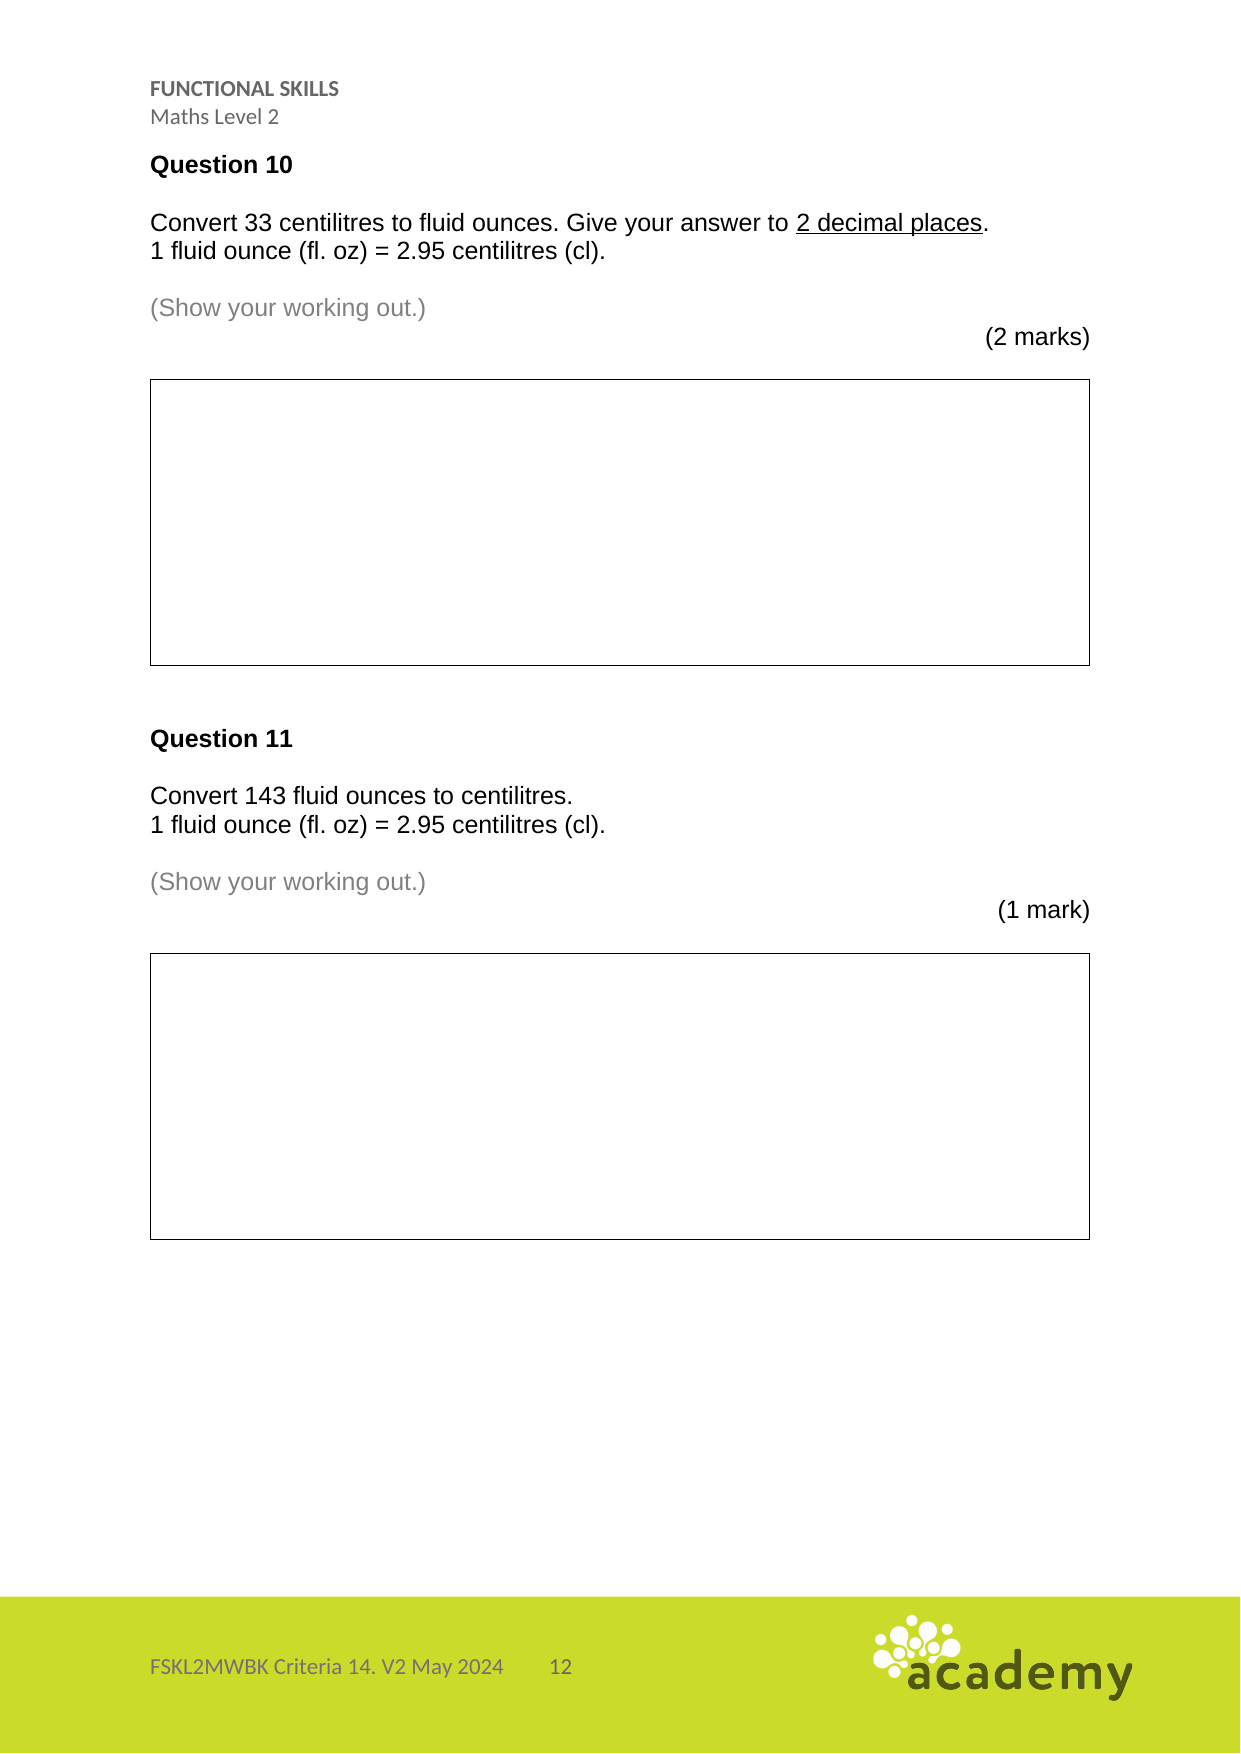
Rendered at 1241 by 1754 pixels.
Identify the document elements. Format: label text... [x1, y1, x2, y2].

table_header [151, 954, 1089, 1238]
text (Show your working out.) [150, 867, 1090, 895]
table_header [151, 380, 1089, 665]
text (1 mark) [150, 895, 1090, 924]
text 1 fluid ounce (fl. oz) = 2.95 centilitres (cl). [150, 236, 1090, 265]
text Convert 143 fluid ounces to centilitres. [150, 781, 1090, 810]
picture [873, 1615, 1133, 1701]
text Question 11 [150, 723, 1090, 752]
text Question 10 [150, 150, 1090, 179]
text (Show your working out.) [150, 293, 1090, 322]
text 1 fluid ounce (fl. oz) = 2.95 centilitres (cl). [150, 810, 1090, 838]
text Convert 33 centilitres to fluid ounces. Give your answer to 2 decimal places. [150, 207, 1090, 236]
text (2 marks) [150, 322, 1090, 351]
